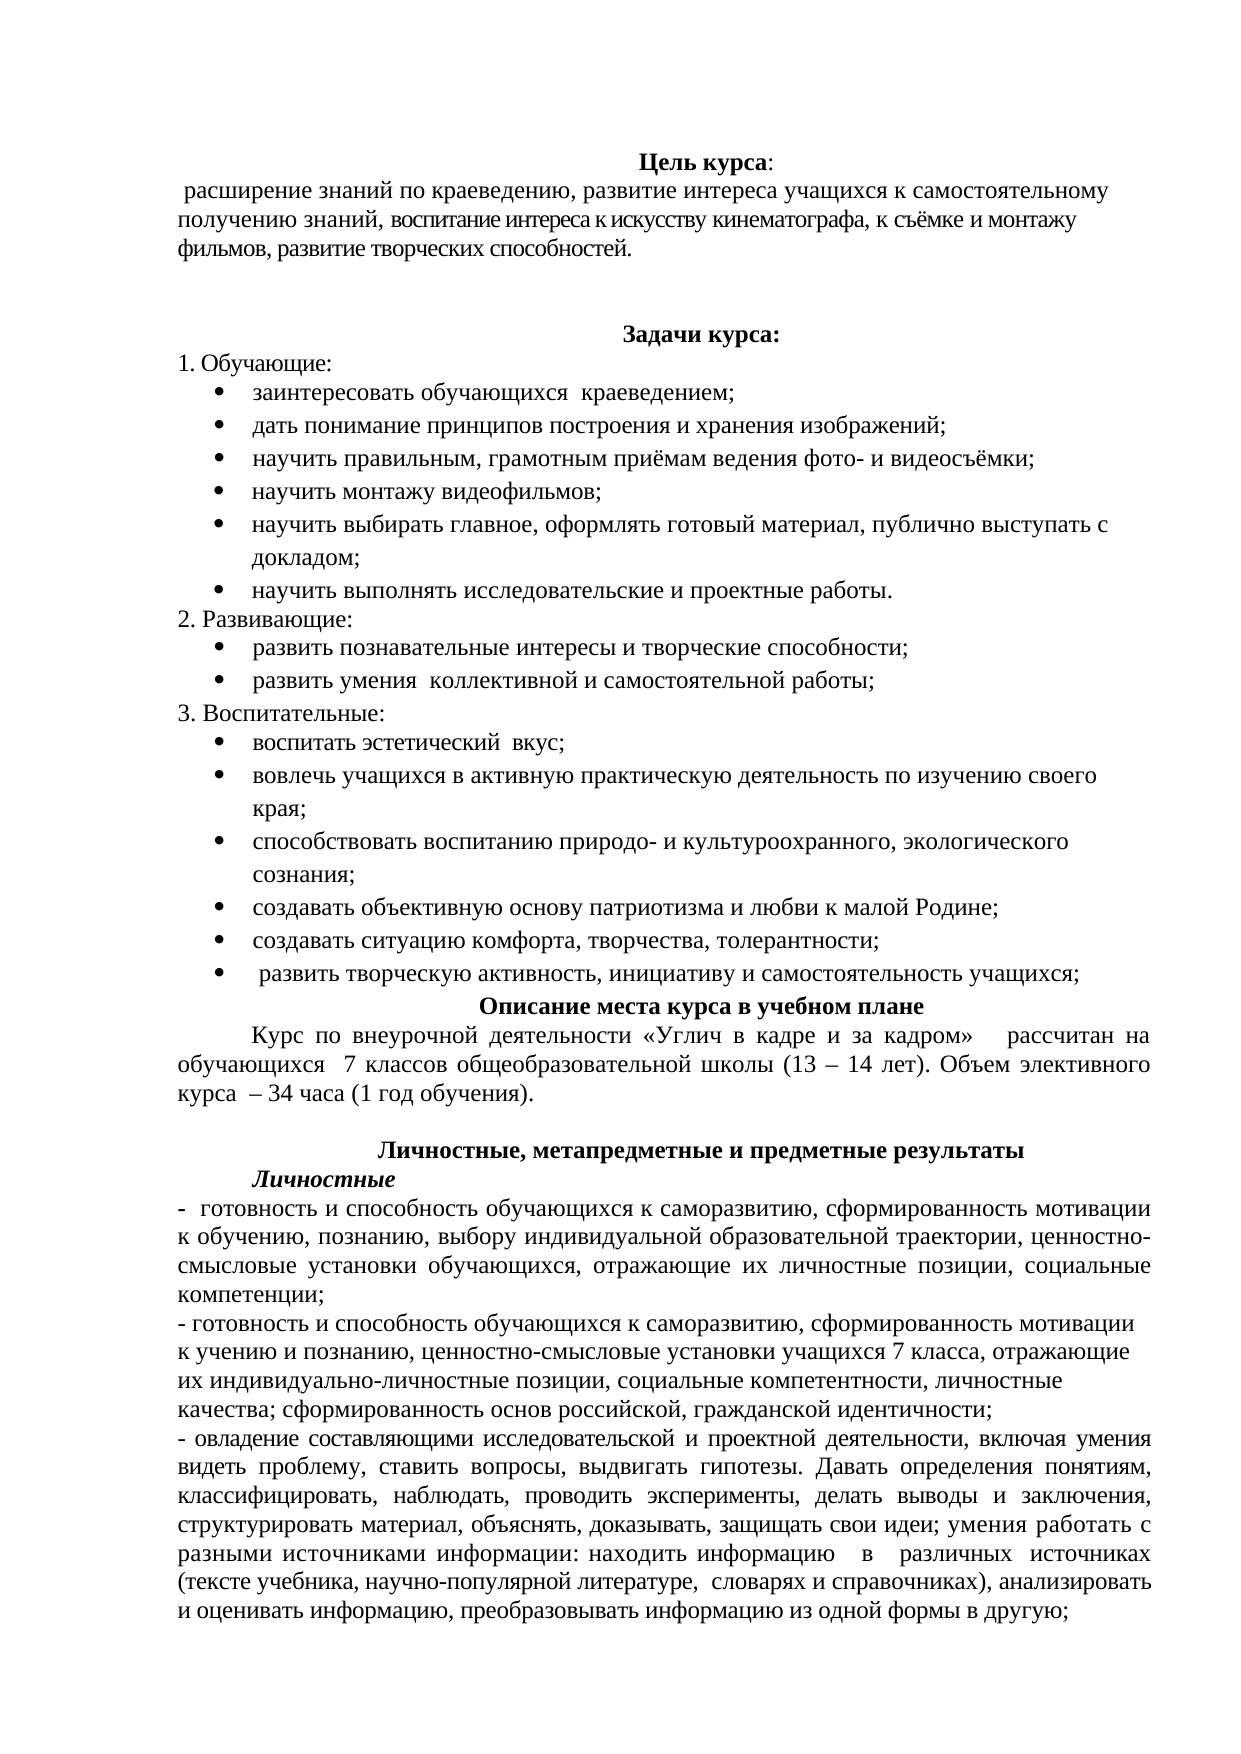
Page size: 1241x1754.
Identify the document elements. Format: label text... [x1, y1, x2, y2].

text - овладение составляющими исследовательской и проектной деятельности, включая умения видеть проблему, ставить вопросы, выдвигать гипотезы. Давать определения понятиям, классифицировать, наблюдать, проводить эксперименты, делать выводы и заключения, структурировать материал, объяснять, доказывать, защищать свои идеи; умения работать с разными источниками информации: находить информацию в различных источниках (тексте учебника, научно-популярной литературе, словарях и справочниках), анализировать и оценивать информацию, преобразовывать информацию из одной формы в другую; [177, 1423, 1152, 1624]
list научить выполнять исследовательские и проектные работы. [214, 575, 1152, 604]
text 1. Обучающие: [177, 348, 1152, 377]
text Личностные, метапредметные и предметные результаты [177, 1135, 1152, 1164]
list развить творческую активность, инициативу и самостоятельность учащихся; [215, 958, 1152, 987]
list научить правильным, грамотным приёмам ведения фото- и видеосъёмки; [215, 443, 1152, 472]
text Описание места курса в учебном плане [177, 991, 1152, 1020]
list создавать объективную основу патриотизма и любви к малой Родине; [215, 892, 1152, 921]
text Курс по внеурочной деятельности «Углич в кадре и за кадром» рассчитан на обучающихся 7 классов общеобразовательной школы (13 – 14 лет). Объем элективного курса – 34 часа (1 год обучения). [177, 1020, 1152, 1106]
list заинтересовать обучающихся краеведением; [215, 377, 1152, 406]
list развить познавательные интересы и творческие способности; [215, 632, 1152, 661]
text Задачи курса: [177, 319, 1152, 348]
text - готовность и способность обучающихся к саморазвитию, сформированность мотивации к учению и познанию, ценностно-смысловые установки учащихся 7 класса, отражающие их индивидуально-личностные позиции, социальные компетентности, личностные качества; сформированность основ российской, гражданской идентичности; [177, 1308, 1152, 1423]
text Цель курса: [177, 147, 1162, 176]
list научить выбирать главное, оформлять готовый материал, публично выступать с докладом; [214, 509, 1152, 571]
text Личностные [252, 1164, 1152, 1193]
text расширение знаний по краеведению, развитие интереса учащихся к самостоятельному получению знаний, воспитание интереса к искусству кинематографа, к съёмке и монтажу фильмов, развитие творческих способностей. [177, 176, 1152, 262]
text 2. Развивающие: [177, 604, 1152, 632]
list создавать ситуацию комфорта, творчества, толерантности; [215, 925, 1152, 954]
list вовлечь учащихся в активную практическую деятельность по изучению своего края; [215, 760, 1152, 822]
list воспитать эстетический вкус; [215, 727, 1152, 756]
list научить монтажу видеофильмов; [214, 476, 1152, 505]
list развить умения коллективной и самостоятельной работы; [215, 666, 1152, 694]
list дать понимание принципов построения и хранения изображений; [215, 410, 1152, 439]
text - готовность и способность обучающихся к саморазвитию, сформированность мотивации к обучению, познанию, выбору индивидуальной образовательной траектории, ценностно-смысловые установки обучающихся, отражающие их личностные позиции, социальные компетенции; [177, 1193, 1152, 1308]
list способствовать воспитанию природо- и культуроохранного, экологического сознания; [215, 826, 1152, 888]
text 3. Воспитательные: [177, 698, 1152, 727]
